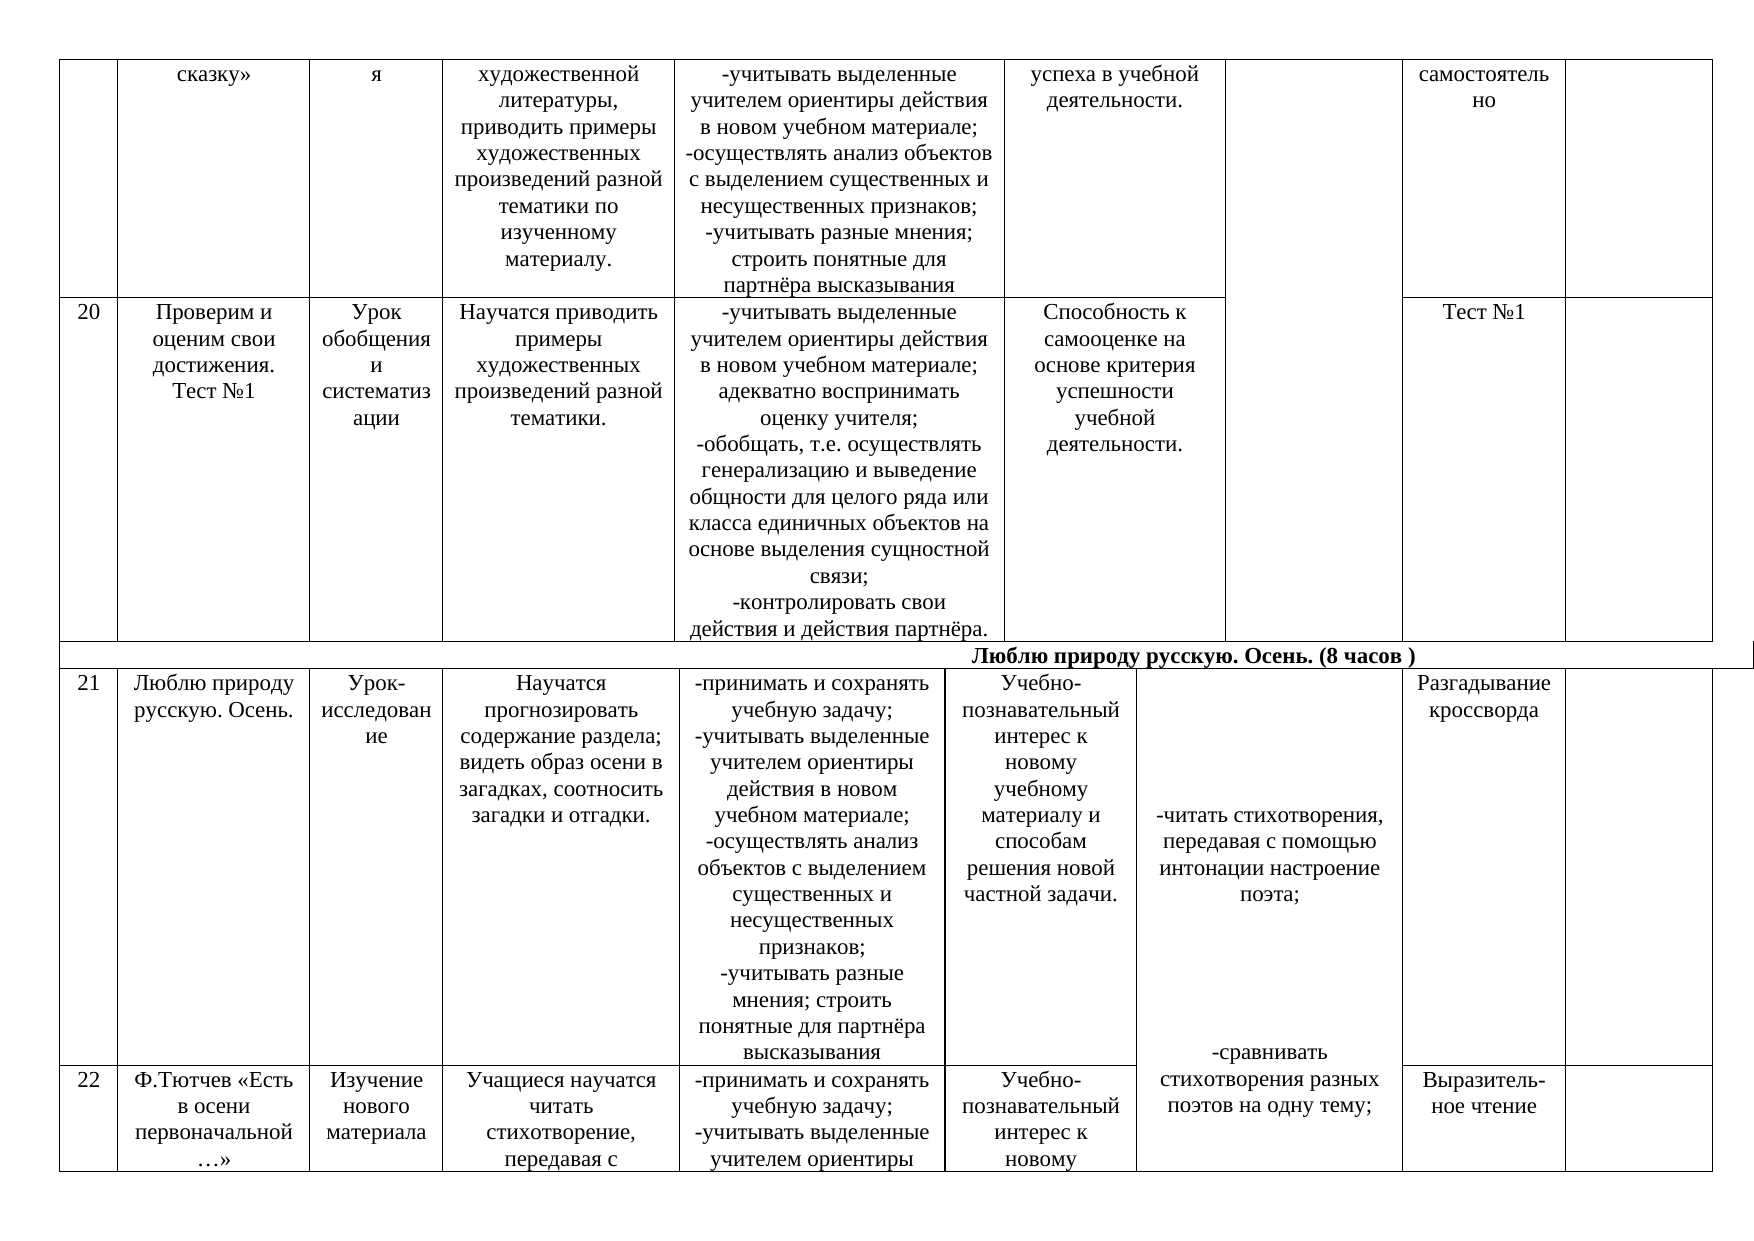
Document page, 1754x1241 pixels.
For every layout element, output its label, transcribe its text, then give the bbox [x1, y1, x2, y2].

table_cell Научатся прогнозировать содержание раздела; видеть образ осени в загадках, соотносить загадки и отгадки. [443, 669, 679, 1065]
table_cell Способность к самооценке на основе критерия успешности учебной деятельности. [1005, 298, 1225, 641]
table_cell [680, 1066, 944, 1171]
table_cell Урок обобщения и систематизации [310, 298, 442, 641]
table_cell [675, 60, 1004, 297]
table_cell Научатся приводить примеры художественных произведений разной тематики. [443, 298, 674, 641]
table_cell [310, 1066, 442, 1171]
table_cell Урок-исследование [310, 669, 442, 1065]
table_cell -учитывать выделенные учителем ориентиры действия в новом учебном материале; адекватно воспринимать оценку учителя; -обобщать, т.е. осуществлять генерализацию и выведение общности для целого ряда или класса единичных объектов на основе выделения сущностной связи; -контролировать свои действия и действия партнёра. [675, 298, 1004, 641]
table_cell Урок закрепления [310, 60, 442, 297]
table_cell -читать стихотворения, передавая с помощью интонации настроение поэта; -сравнивать стихотворения разных поэтов на одну тему; -различать стихотворный и прозаический текст; -сравнивать художественный и научно-познавательный текст; -наблюдать за жизнью слов в художественном тексте; -продумывать собственные сравнения; -представлять картины осенней природы; -находить средства художественной выразительности; -оценивать свой ответ; -составлять палитру прочитанного стихотворения с помощью красок; -подбирать музыкальное сопровождение к стихотворному тексту; -контролировать себя в процессе чтения. [1137, 669, 1402, 1171]
table_cell [1566, 60, 1712, 297]
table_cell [118, 60, 309, 297]
table_cell 22 [60, 1066, 117, 1171]
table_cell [1403, 1066, 1565, 1171]
table_cell [1566, 1066, 1712, 1171]
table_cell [946, 1066, 1136, 1171]
table_cell Люблю природу русскую. Осень. [118, 669, 309, 1065]
table_cell Тест №1 [1403, 298, 1565, 641]
table_cell Люблю природу русскую. Осень. (8 часов ) [60, 641, 1753, 668]
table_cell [1403, 60, 1565, 297]
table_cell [1005, 60, 1225, 297]
table_cell 20 [60, 298, 117, 641]
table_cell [443, 1066, 679, 1171]
table_cell Разгадывание кроссворда [1403, 669, 1565, 1065]
table_cell 21 [60, 669, 117, 1065]
table_cell Учебно-познавательный интерес к новому учебному материалу и способам решения новой частной задачи. [946, 669, 1136, 1065]
table_cell [1566, 298, 1712, 641]
table_cell [1566, 669, 1712, 1065]
table_cell 19 [60, 60, 117, 297]
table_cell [443, 60, 674, 297]
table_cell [118, 1066, 309, 1171]
table_cell Проверим и оценим свои достижения. Тест №1 [118, 298, 309, 641]
